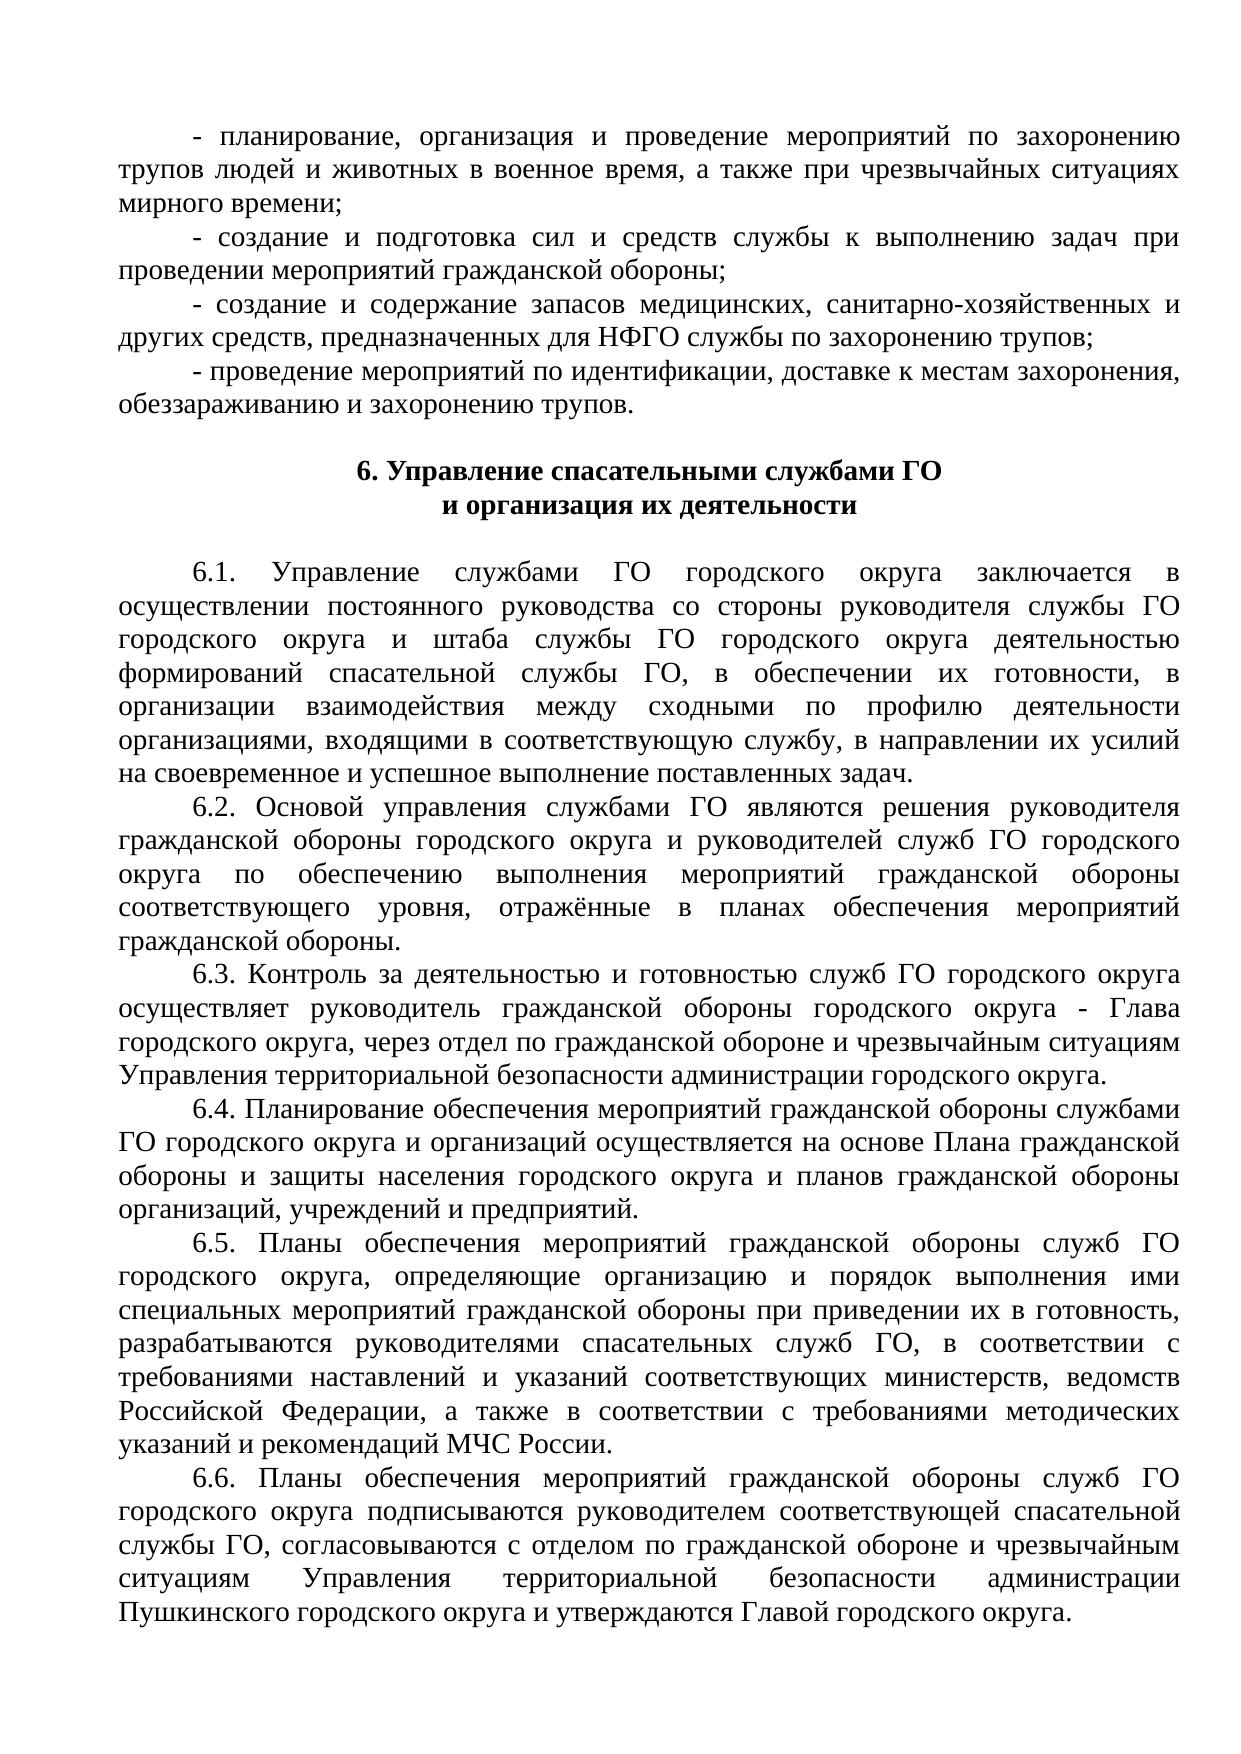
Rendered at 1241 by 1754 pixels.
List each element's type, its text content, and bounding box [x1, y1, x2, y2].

text - планирование, организация и проведение мероприятий по захоронению трупов людей и животных в военное время, а также при чрезвычайных ситуациях мирного времени; [118, 118, 1181, 219]
text - создание и подготовка сил и средств службы к выполнению задач при проведении мероприятий гражданской обороны; [118, 219, 1181, 286]
text 6.3. Контроль за деятельностью и готовностью служб ГО городского округа осуществляет руководитель гражданской обороны городского округа - Глава городского округа, через отдел по гражданской обороне и чрезвычайным ситуациям Управления территориальной безопасности администрации городского округа. [118, 957, 1181, 1091]
text 6.4. Планирование обеспечения мероприятий гражданской обороны службами ГО городского округа и организаций осуществляется на основе Плана гражданской обороны и защиты населения городского округа и планов гражданской обороны организаций, учреждений и предприятий. [118, 1091, 1181, 1225]
text 6.1. Управление службами ГО городского округа заключается в осуществлении постоянного руководства со стороны руководителя службы ГО городского округа и штаба службы ГО городского округа деятельностью формирований спасательной службы ГО, в обеспечении их готовности, в организации взаимодействия между сходными по профилю деятельности организациями, входящими в соответствующую службу, в направлении их усилий на своевременное и успешное выполнение поставленных задач. [118, 554, 1181, 789]
text 6.6. Планы обеспечения мероприятий гражданской обороны служб ГО городского округа подписываются руководителем соответствующей спасательной службы ГО, согласовываются с отделом по гражданской обороне и чрезвычайным ситуациям Управления территориальной безопасности администрации Пушкинского городского округа и утверждаются Главой городского округа. [118, 1460, 1181, 1627]
text - создание и содержание запасов медицинских, санитарно-хозяйственных и других средств, предназначенных для НФГО службы по захоронению трупов; [118, 286, 1181, 353]
text 6. Управление спасательными службами ГО и организация их деятельности [118, 453, 1181, 521]
text 6.5. Планы обеспечения мероприятий гражданской обороны служб ГО городского округа, определяющие организацию и порядок выполнения ими специальных мероприятий гражданской обороны при приведении их в готовность, разрабатываются руководителями спасательных служб ГО, в соответствии с требованиями наставлений и указаний соответствующих министерств, ведомств Российской Федерации, а также в соответствии с требованиями методических указаний и рекомендаций МЧС России. [118, 1225, 1181, 1460]
text 6.2. Основой управления службами ГО являются решения руководителя гражданской обороны городского округа и руководителей служб ГО городского округа по обеспечению выполнения мероприятий гражданской обороны соответствующего уровня, отражённые в планах обеспечения мероприятий гражданской обороны. [118, 789, 1181, 957]
text - проведение мероприятий по идентификации, доставке к местам захоронения, обеззараживанию и захоронению трупов. [118, 353, 1181, 420]
